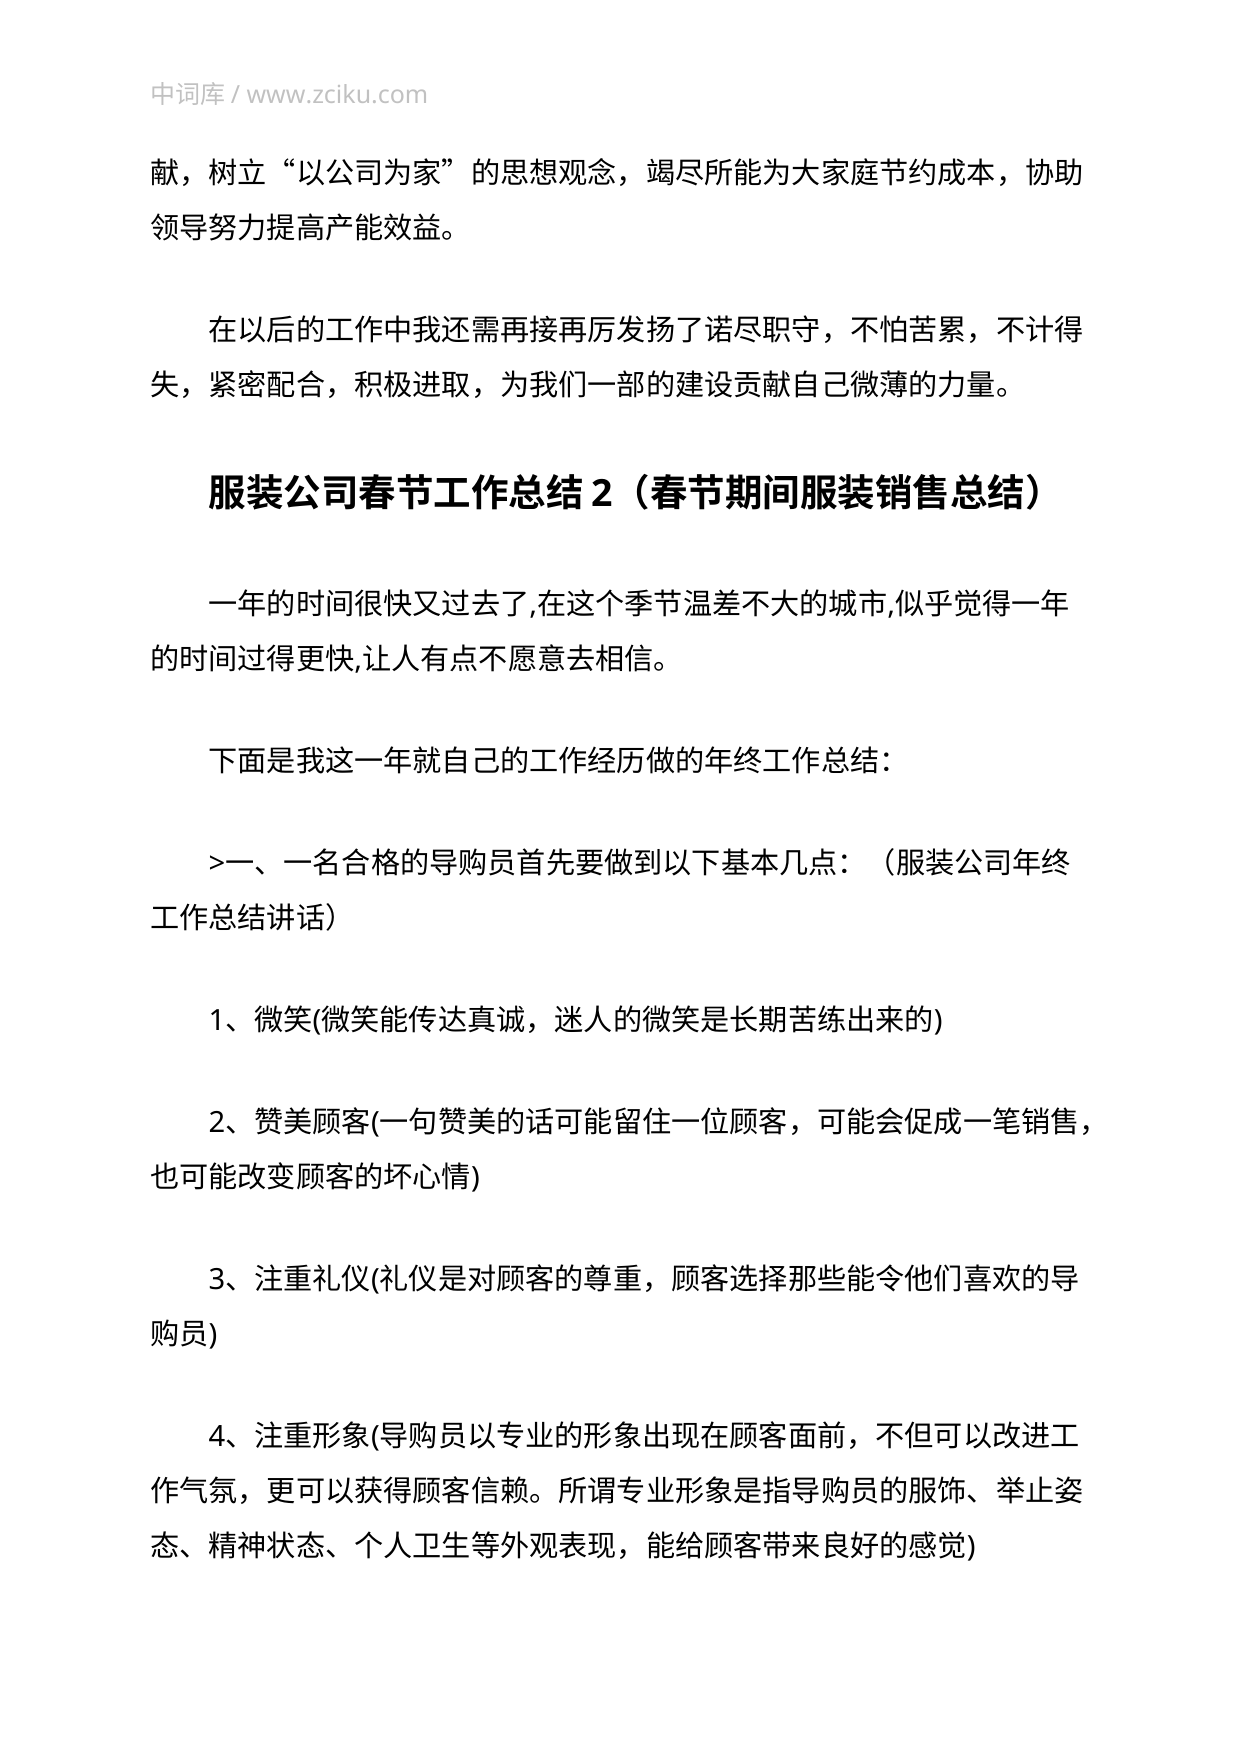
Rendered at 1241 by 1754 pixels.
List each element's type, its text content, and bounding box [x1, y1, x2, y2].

text 1、微笑(微笑能传达真诚，迷人的微笑是长期苦练出来的) [150, 996, 1090, 1039]
text >一、一名合格的导购员首先要做到以下基本几点：（服装公司年终工作总结讲话） [150, 840, 1090, 937]
text 一年的时间很快又过去了,在这个季节温差不大的城市,似乎觉得一年的时间过得更快,让人有点不愿意去相信。 [150, 581, 1090, 678]
text 3、注重礼仪(礼仪是对顾客的尊重，顾客选择那些能令他们喜欢的导购员) [150, 1255, 1090, 1353]
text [150, 150, 1090, 247]
text 2、赞美顾客(一句赞美的话可能留住一位顾客，可能会促成一笔销售，也可能改变顾客的坏心情) [150, 1098, 1090, 1196]
text 服装公司春节工作总结2（春节期间服装销售总结） [150, 463, 1090, 518]
text 在以后的工作中我还需再接再厉发扬了诺尽职守，不怕苦累，不计得失，紧密配合，积极进取，为我们一部的建设贡献自己微薄的力量。 [150, 307, 1090, 404]
text 4、注重形象(导购员以专业的形象出现在顾客面前，不但可以改进工作气氛，更可以获得顾客信赖。所谓专业形象是指导购员的服饰、举止姿态、精神状态、个人卫生等外观表现，能给顾客带来良好的感觉) [150, 1412, 1090, 1565]
text 下面是我这一年就自己的工作经历做的年终工作总结： [150, 738, 1090, 780]
